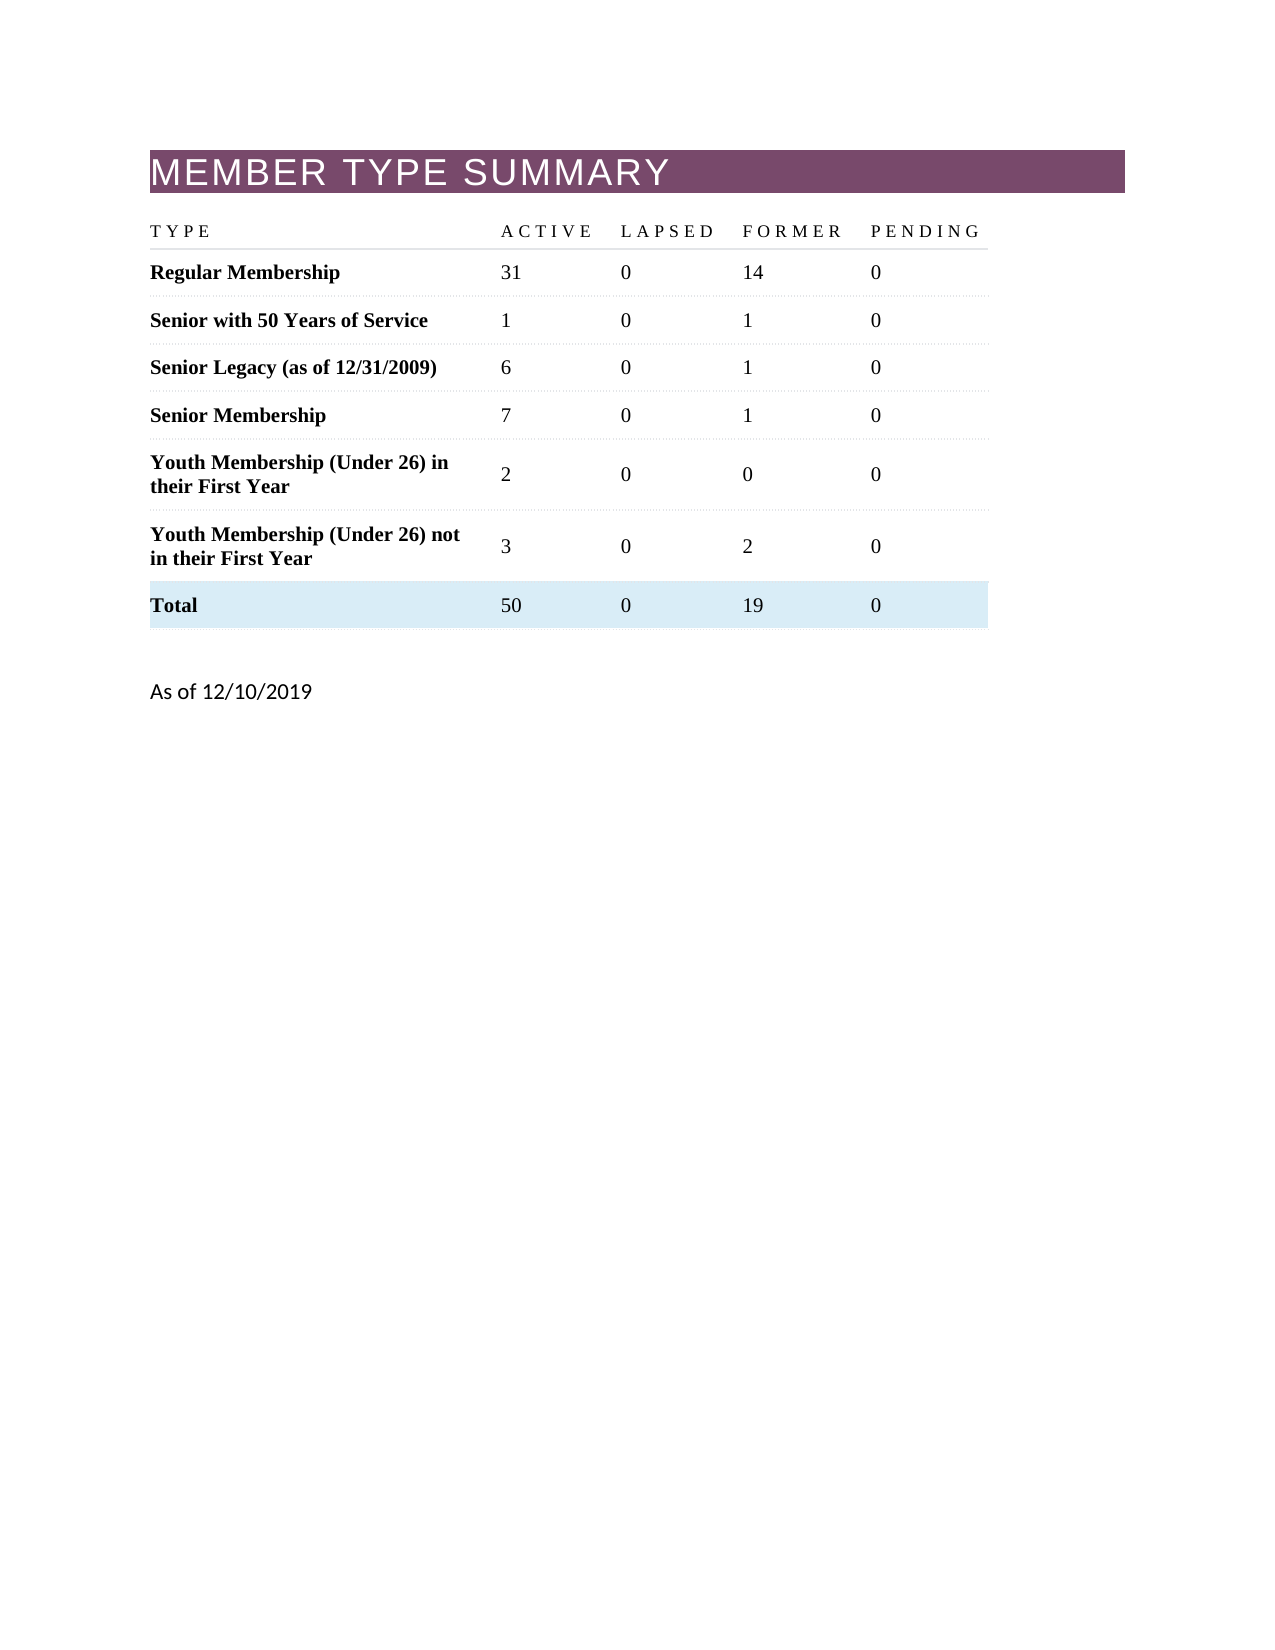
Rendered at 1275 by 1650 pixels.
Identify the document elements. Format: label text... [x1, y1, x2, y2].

table_cell 50 [479, 581, 599, 628]
table_cell 14 [721, 250, 849, 295]
text As of 12/10/2019 [150, 677, 1125, 705]
table_header LAPSED [599, 215, 721, 248]
table_cell 1 [721, 343, 849, 390]
table_cell 0 [721, 438, 849, 509]
table_cell 0 [599, 438, 721, 509]
table_cell 6 [479, 343, 599, 390]
table_cell Senior Membership [150, 390, 479, 438]
table_cell 0 [599, 343, 721, 390]
table_cell Total [150, 581, 479, 628]
table_cell 0 [849, 509, 988, 581]
table_cell 1 [721, 295, 849, 343]
table_cell 0 [849, 343, 988, 390]
table_cell 0 [599, 509, 721, 581]
table_cell 2 [721, 509, 849, 581]
text MEMBER TYPE SUMMARY [150, 150, 1125, 193]
table_cell 2 [479, 438, 599, 509]
table_cell 0 [849, 390, 988, 438]
table_cell Regular Membership [150, 250, 479, 295]
table_cell 0 [599, 581, 721, 628]
table_cell 1 [479, 295, 599, 343]
table_cell 0 [599, 250, 721, 295]
table_cell Senior Legacy (as of 12/31/2009) [150, 343, 479, 390]
table_cell Senior with 50 Years of Service [150, 295, 479, 343]
table_cell Youth Membership (Under 26) not in their First Year [150, 509, 479, 581]
table_cell 1 [721, 390, 849, 438]
table_cell 7 [479, 390, 599, 438]
table_cell 0 [849, 250, 988, 295]
table_cell 0 [849, 295, 988, 343]
table_cell Youth Membership (Under 26) in their First Year [150, 438, 479, 509]
table_cell 31 [479, 250, 599, 295]
table_cell 0 [849, 581, 988, 628]
table_cell 0 [599, 390, 721, 438]
table_cell 0 [849, 438, 988, 509]
table_header PENDING [849, 215, 988, 248]
table_cell 3 [479, 509, 599, 581]
table_header TYPE [150, 215, 479, 248]
table_header ACTIVE [479, 215, 599, 248]
table_cell 19 [721, 581, 849, 628]
table_cell 0 [599, 295, 721, 343]
table_header FORMER [721, 215, 849, 248]
